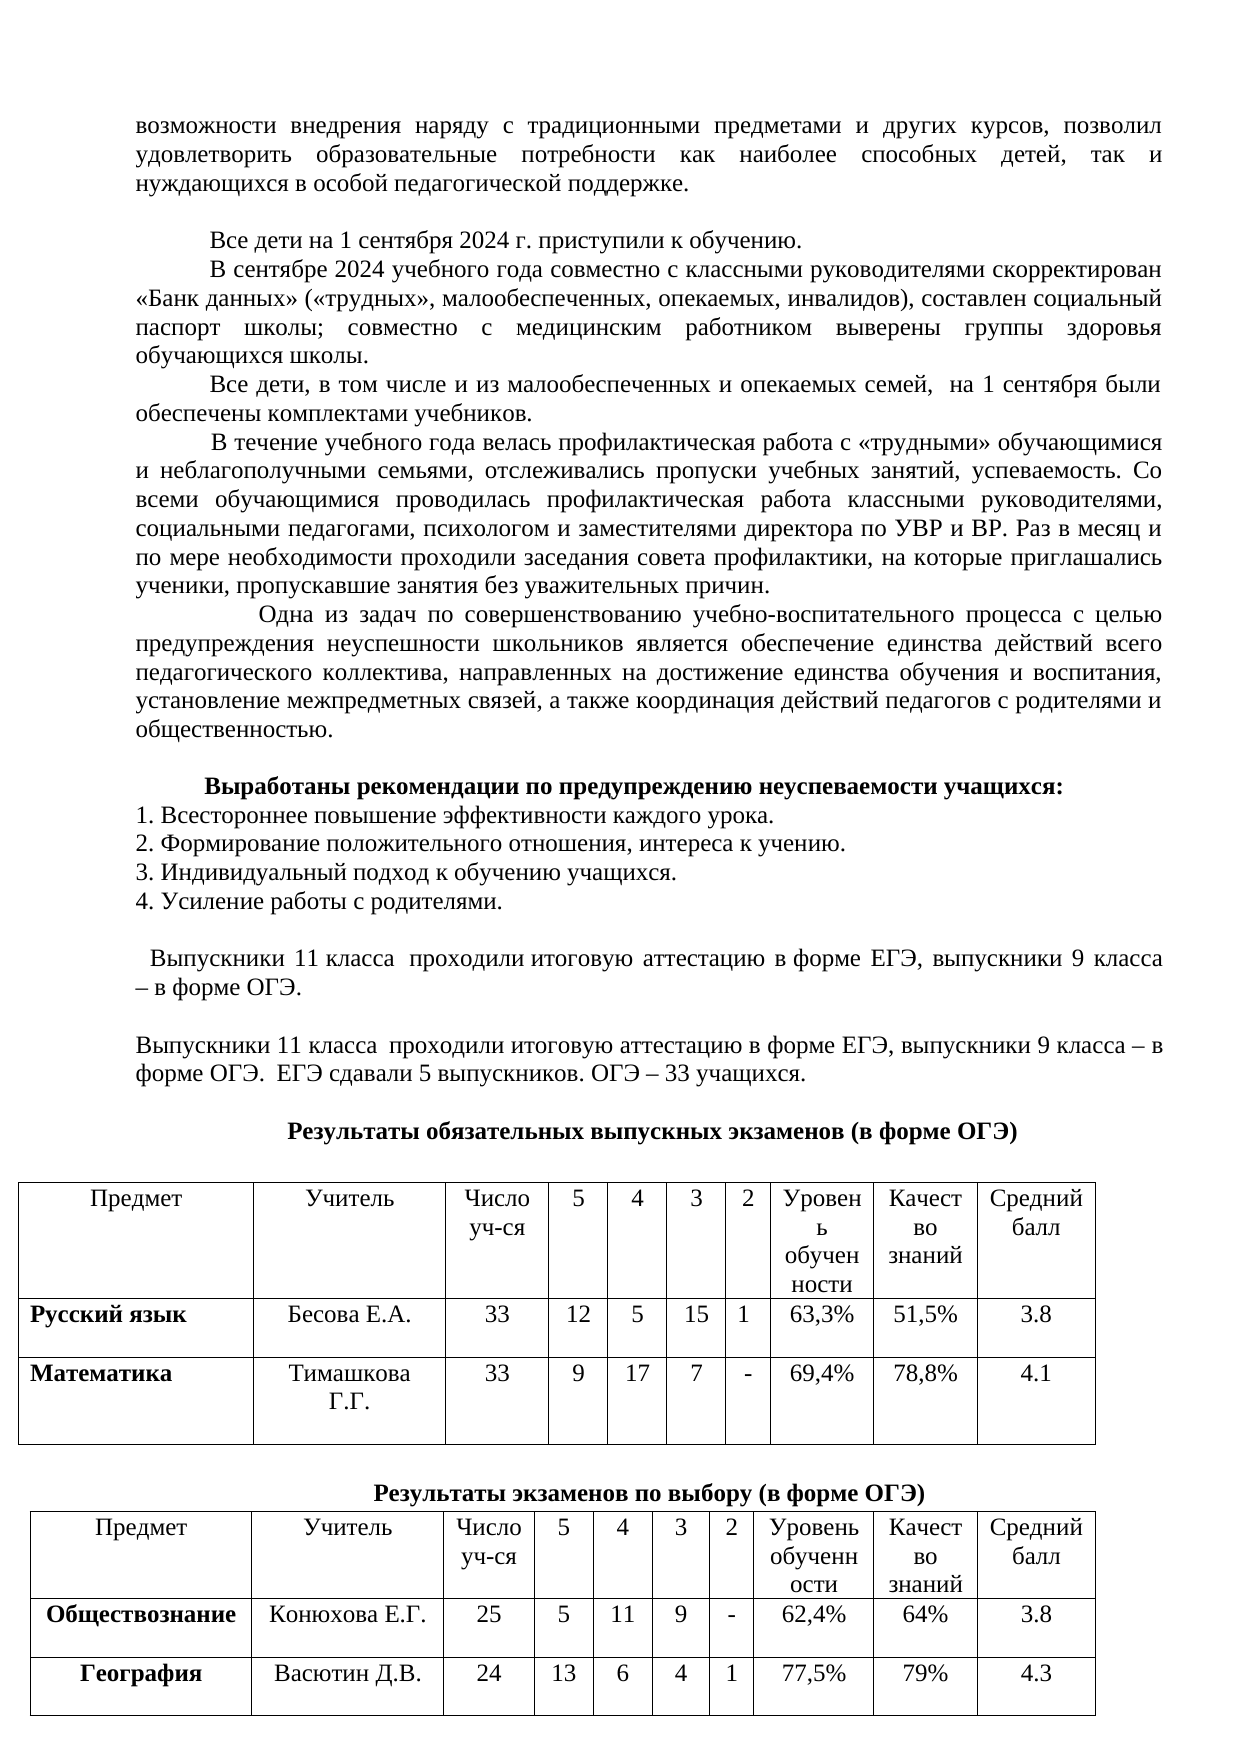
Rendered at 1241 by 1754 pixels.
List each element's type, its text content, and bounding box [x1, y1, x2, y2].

text Выпускники 11 класса проходили итоговую аттестацию в форме ЕГЭ, выпускники 9 класса – в форме ОГЭ. [135, 943, 1163, 1001]
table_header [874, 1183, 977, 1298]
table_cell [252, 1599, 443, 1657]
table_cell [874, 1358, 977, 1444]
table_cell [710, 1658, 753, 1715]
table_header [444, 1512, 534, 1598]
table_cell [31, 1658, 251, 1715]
text В сентябре 2024 учебного года совместно с классными руководителями скорректирован «Банк данных» («трудных», малообеспеченных, опекаемых, инвалидов), составлен социальный паспорт школы; совместно с медицинским работником выверены группы здоровья обучающихся школы. [135, 254, 1163, 369]
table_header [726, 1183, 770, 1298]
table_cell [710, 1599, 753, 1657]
text Все дети, в том числе и из малообеспеченных и опекаемых семей, на 1 сентября были обеспечены комплектами учебников. [135, 369, 1163, 427]
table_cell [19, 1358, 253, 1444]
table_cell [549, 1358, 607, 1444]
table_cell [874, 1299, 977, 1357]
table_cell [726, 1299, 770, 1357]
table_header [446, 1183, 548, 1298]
text Одна из задач по совершенствованию учебно-воспитательного процесса с целью предупреждения неуспешности школьников является обеспечение единства действий всего педагогического коллектива, направленных на достижение единства обучения и воспитания, установление межпредметных связей, а также координация действий педагогов с родителями и общественностью. [135, 599, 1163, 743]
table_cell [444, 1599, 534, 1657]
text 3. Индивидуальный подход к обучению учащихся. [135, 857, 1163, 886]
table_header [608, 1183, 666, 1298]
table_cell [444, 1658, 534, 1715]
text В течение учебного года велась профилактическая работа с «трудными» обучающимися и неблагополучными семьями, отслеживались пропуски учебных занятий, успеваемость. Со всеми обучающимися проводилась профилактическая работа классными руководителями, социальными педагогами, психологом и заместителями директора по УВР и ВР. Раз в месяц и по мере необходимости проходили заседания совета профилактики, на которые приглашались ученики, пропускавшие занятия без уважительных причин. [135, 427, 1163, 599]
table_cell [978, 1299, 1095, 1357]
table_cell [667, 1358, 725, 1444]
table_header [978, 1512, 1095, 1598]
text Результаты экзаменов по выбору (в форме ОГЭ) [135, 1478, 1163, 1507]
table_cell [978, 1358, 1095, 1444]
text Результаты обязательных выпускных экзаменов (в форме ОГЭ) [135, 1116, 1163, 1145]
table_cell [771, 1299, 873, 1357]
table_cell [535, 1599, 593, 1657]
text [135, 110, 1163, 197]
text Выработаны рекомендации по предупреждению неуспеваемости учащихся: [135, 771, 1163, 800]
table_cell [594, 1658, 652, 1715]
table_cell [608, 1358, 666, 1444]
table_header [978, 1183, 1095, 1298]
text Выпускники 11 класса проходили итоговую аттестацию в форме ЕГЭ, выпускники 9 класса – в форме ОГЭ. ЕГЭ сдавали 5 выпускников. ОГЭ – 33 учащихся. [135, 1030, 1163, 1087]
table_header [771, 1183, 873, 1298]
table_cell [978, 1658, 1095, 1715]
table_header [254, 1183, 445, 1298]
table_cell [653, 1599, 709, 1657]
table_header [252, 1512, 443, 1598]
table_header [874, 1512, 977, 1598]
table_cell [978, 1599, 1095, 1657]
text 4. Усиление работы с родителями. [135, 886, 1163, 915]
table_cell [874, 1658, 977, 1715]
text 1. Всестороннее повышение эффективности каждого урока. [135, 800, 1163, 828]
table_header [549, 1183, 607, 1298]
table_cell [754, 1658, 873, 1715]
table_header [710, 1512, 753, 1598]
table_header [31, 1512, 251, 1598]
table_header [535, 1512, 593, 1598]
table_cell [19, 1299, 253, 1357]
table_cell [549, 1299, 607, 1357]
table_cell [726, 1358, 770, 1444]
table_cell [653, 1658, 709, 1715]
text 2. Формирование положительного отношения, интереса к учению. [135, 828, 1163, 857]
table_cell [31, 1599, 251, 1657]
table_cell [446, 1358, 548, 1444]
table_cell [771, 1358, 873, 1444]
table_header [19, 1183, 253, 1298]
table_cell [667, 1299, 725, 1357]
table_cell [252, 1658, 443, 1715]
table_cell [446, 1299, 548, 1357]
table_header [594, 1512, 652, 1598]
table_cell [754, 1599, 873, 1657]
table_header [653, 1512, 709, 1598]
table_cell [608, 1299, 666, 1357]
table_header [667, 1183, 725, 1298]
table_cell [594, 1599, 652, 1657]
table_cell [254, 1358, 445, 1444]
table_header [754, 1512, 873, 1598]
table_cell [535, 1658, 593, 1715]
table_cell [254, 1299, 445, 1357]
text Все дети на 1 сентября 2024 г. приступили к обучению. [135, 225, 1163, 254]
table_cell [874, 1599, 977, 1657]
